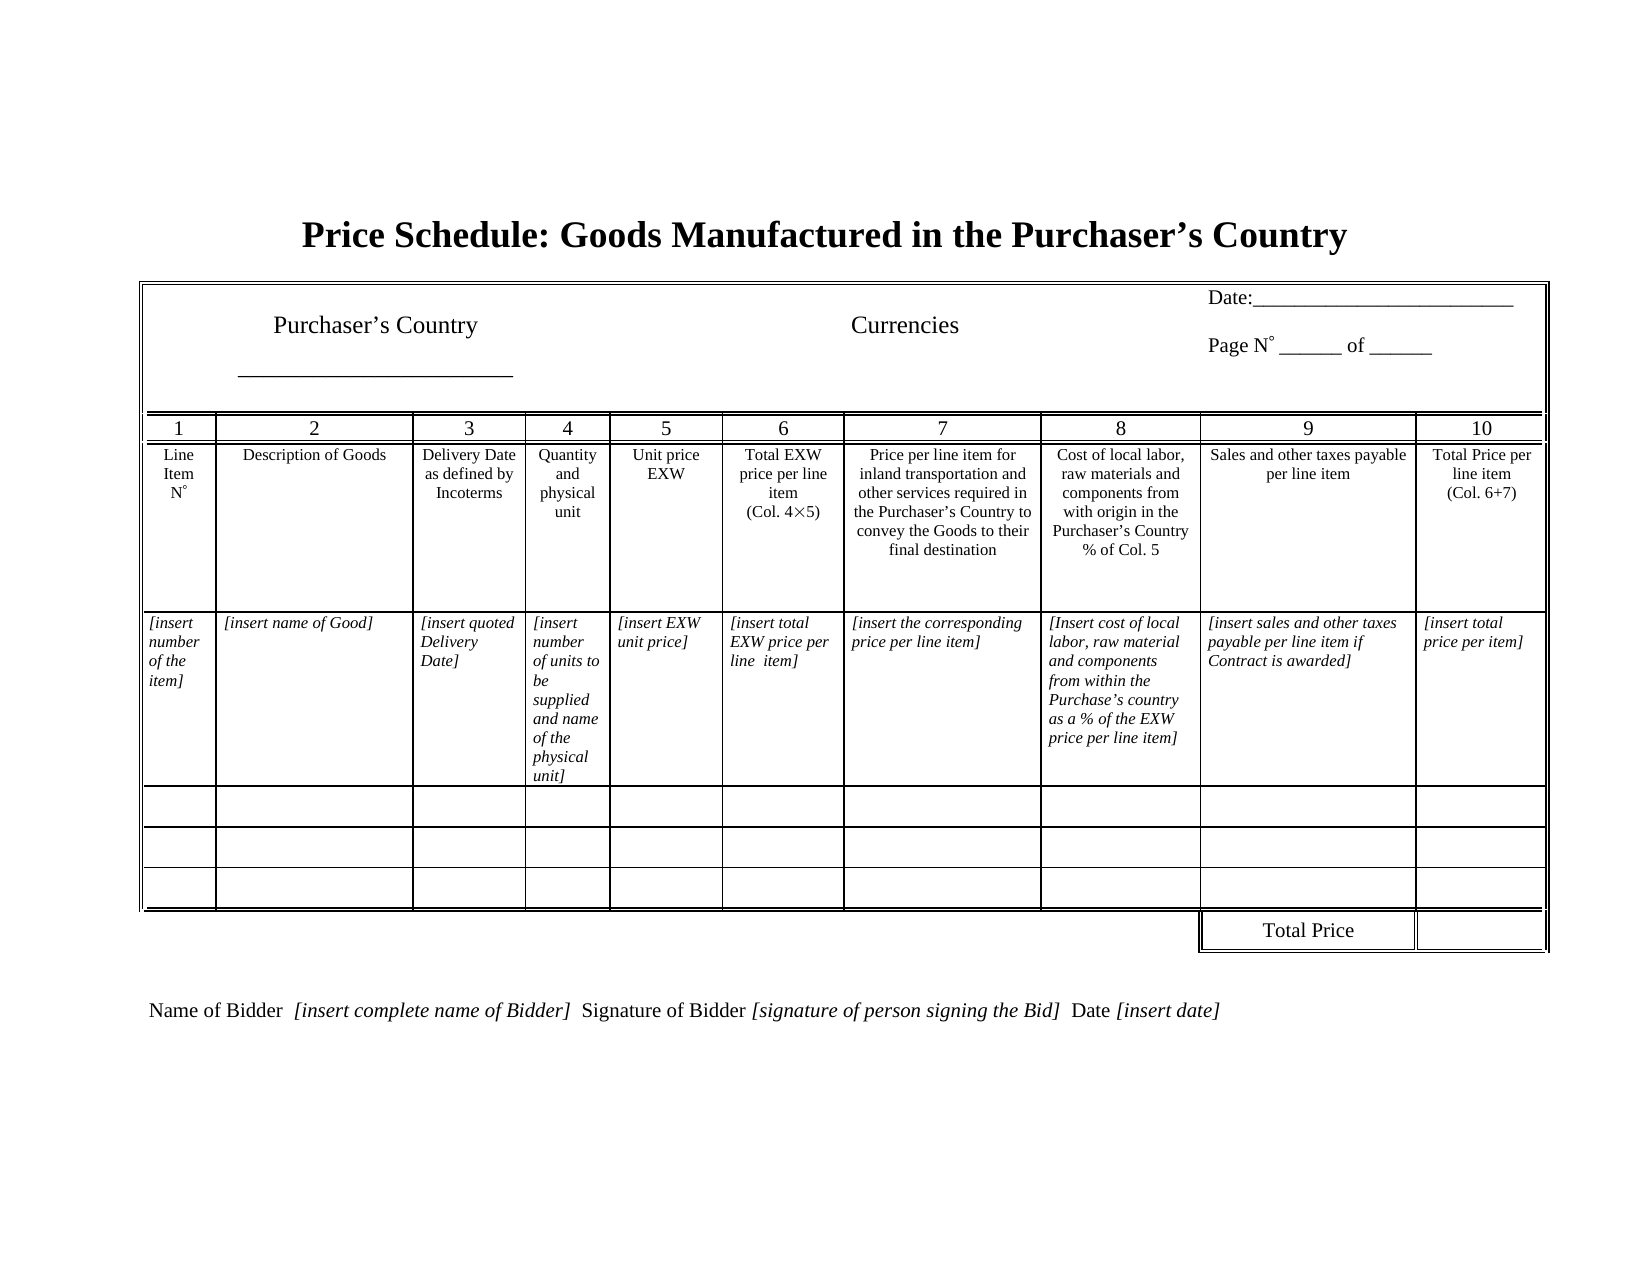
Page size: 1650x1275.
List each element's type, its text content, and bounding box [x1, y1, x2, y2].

table_cell Sales and other taxes payable per line item [1201, 445, 1415, 611]
table_cell [1417, 787, 1545, 826]
table_cell Total Price per line item (Col. 6+7) [1417, 440, 1547, 611]
table_cell [414, 868, 525, 907]
table_cell [845, 868, 1040, 907]
table_cell [1201, 787, 1415, 826]
table_cell [1042, 828, 1200, 867]
table_cell [insert total EXW price per line item] [723, 613, 843, 785]
table_cell [143, 786, 215, 826]
table_header Purchaser’s Country ______________________ [143, 285, 610, 411]
table_cell 6 [723, 416, 843, 440]
table_cell [1201, 828, 1415, 867]
table_cell [insert EXW unit price] [611, 613, 722, 785]
table_cell [1417, 907, 1547, 948]
table_cell [insert name of Good] [217, 613, 412, 785]
table_cell Name of Bidder [insert complete name of Bidder] Signature of Bidder [signature of person signing the Bid] Date [insert date] [141, 949, 1547, 1023]
text Price Schedule: Goods Manufactured in the Purchaser’s Country [150, 212, 1500, 256]
table_cell [141, 907, 1198, 948]
table_cell [143, 868, 215, 907]
table_cell [414, 787, 525, 826]
table_cell [414, 828, 525, 867]
table_cell [611, 828, 722, 867]
table_cell [845, 828, 1040, 867]
table_cell Total EXW price per line item (Col. 45) [723, 445, 843, 611]
table_cell Unit price EXW [611, 445, 722, 611]
table_cell 7 [845, 416, 1040, 440]
table_cell 9 [1201, 416, 1415, 440]
table_cell [insert number of units to be supplied and name of the physical unit] [526, 613, 609, 785]
table_cell [723, 828, 843, 867]
table_cell 2 [217, 416, 412, 440]
table_cell [1201, 868, 1415, 907]
table_cell 4 [526, 416, 609, 440]
table_cell [1042, 787, 1200, 826]
table_header Currencies [610, 285, 1200, 411]
table_cell [insert sales and other taxes payable per line item if Contract is awarded] [1201, 613, 1415, 785]
table_cell [611, 787, 722, 826]
table_cell Cost of local labor, raw materials and components from with origin in the Purchaser’s Country % of Col. 5 [1042, 445, 1200, 611]
table_cell Line Item N [141, 440, 215, 611]
table_cell [526, 868, 609, 907]
table_cell [217, 787, 412, 826]
table_cell 5 [611, 416, 722, 440]
table_cell Description of Goods [217, 445, 412, 611]
table_cell [insert quoted Delivery Date] [414, 613, 525, 785]
table_cell [insert the corresponding price per line item] [845, 613, 1040, 785]
table_cell Quantity and physical unit [526, 445, 609, 611]
table_cell [Insert cost of local labor, raw material and components from within the Purchase’s country as a % of the EXW price per line item] [1042, 613, 1200, 785]
table_cell [845, 787, 1040, 826]
table_cell 3 [414, 416, 525, 440]
table_cell [insert total price per item] [1417, 613, 1545, 785]
table_cell 1 [141, 411, 215, 440]
table_cell [insert number of the item] [143, 612, 215, 785]
table_header Date:_________________________ Page N ______ of ______ [1200, 285, 1545, 411]
table_cell [1417, 868, 1545, 907]
table_cell [611, 868, 722, 907]
table_cell 8 [1042, 416, 1200, 440]
table_cell [217, 868, 412, 907]
table_cell [1417, 828, 1545, 867]
table_cell 10 [1417, 411, 1547, 440]
table_cell Total Price [1203, 912, 1414, 948]
table_cell [723, 868, 843, 907]
table_cell [526, 828, 609, 867]
table_cell [1042, 868, 1200, 907]
table_cell [526, 787, 609, 826]
table_cell [217, 828, 412, 867]
table_cell Delivery Date as defined by Incoterms [414, 445, 525, 611]
table_cell [143, 827, 215, 867]
table_cell [723, 787, 843, 826]
table_cell Price per line item for inland transportation and other services required in the Purchaser’s Country to convey the Goods to their final destination [845, 445, 1040, 611]
